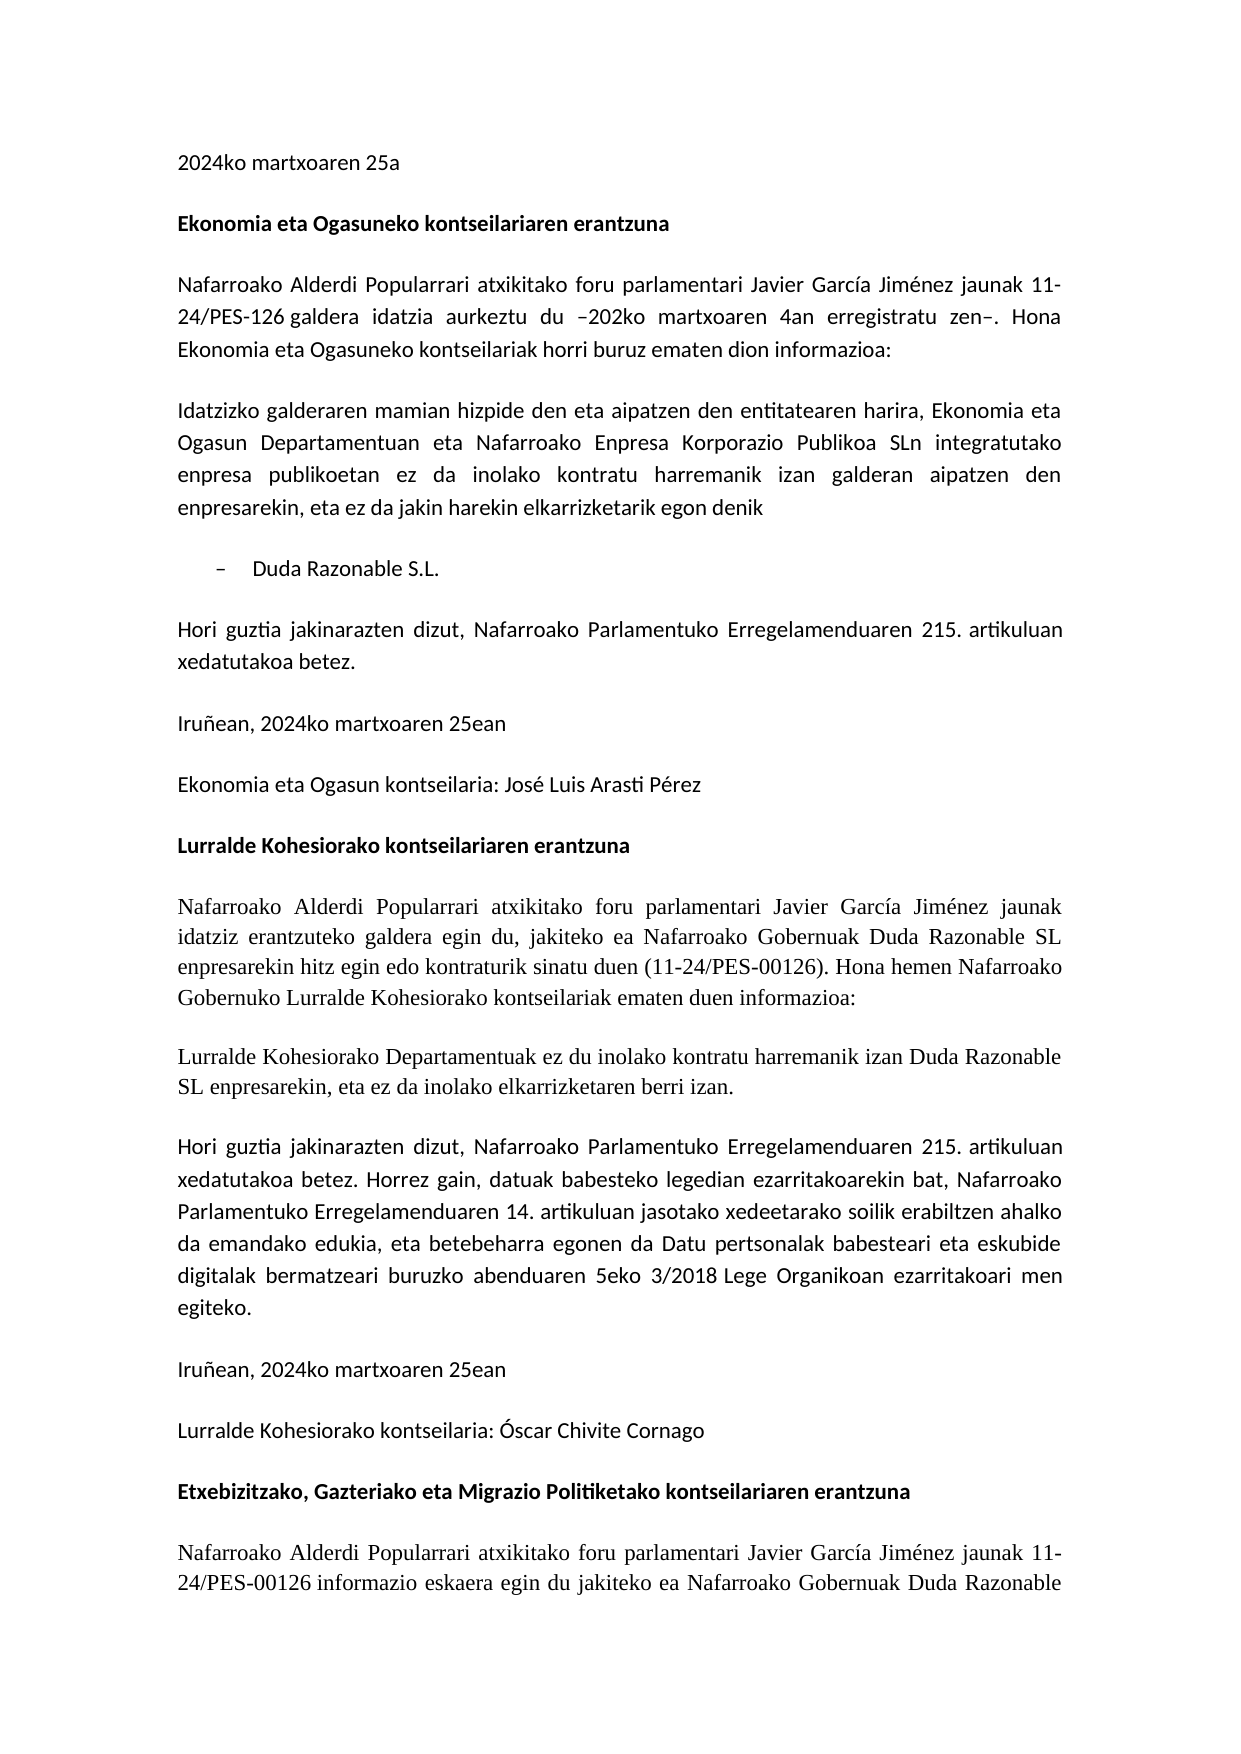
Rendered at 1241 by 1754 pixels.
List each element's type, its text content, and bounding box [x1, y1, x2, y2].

text Nafarroako Alderdi Popularrari atxikitako foru parlamentari Javier García Jiménez jaunak 11-24/PES-126 galdera idatzia aurkeztu du –202ko martxoaren 4an erregistratu zen–. Hona Ekonomia eta Ogasuneko kontseilariak horri buruz ematen dion informazioa: [177, 270, 1063, 363]
text Lurralde Kohesiorako kontseilariaren erantzuna [177, 832, 1063, 859]
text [177, 1539, 1063, 1595]
text Idatzizko galderaren mamian hizpide den eta aipatzen den entitatearen harira, Ekonomia eta Ogasun Departamentuan eta Nafarroako Enpresa Korporazio Publikoa SLn integratutako enpresa publikoetan ez da inolako kontratu harremanik izan galderan aipatzen den enpresarekin, eta ez da jakin harekin elkarrizketarik egon denik [177, 396, 1063, 521]
text Nafarroako Alderdi Popularrari atxikitako foru parlamentari Javier García Jiménez jaunak idatziz erantzuteko galdera egin du, jakiteko ea Nafarroako Gobernuak Duda Razonable SL enpresarekin hitz egin edo kontraturik sinatu duen (11-24/PES-00126). Hona hemen Nafarroako Gobernuko Lurralde Kohesiorako kontseilariak ematen duen informazioa: [177, 893, 1063, 1010]
text Hori guztia jakinarazten dizut, Nafarroako Parlamentuko Erregelamenduaren 215. artikuluan xedatutakoa betez. [177, 615, 1063, 676]
list Duda Razonable S.L. [215, 554, 1063, 582]
text Ekonomia eta Ogasun kontseilaria: José Luis Arasti Pérez [177, 770, 1063, 798]
text Lurralde Kohesiorako Departamentuak ez du inolako kontratu harremanik izan Duda Razonable SL enpresarekin, eta ez da inolako elkarrizketaren berri izan. [177, 1043, 1063, 1099]
text Hori guztia jakinarazten dizut, Nafarroako Parlamentuko Erregelamenduaren 215. artikuluan xedatutakoa betez. Horrez gain, datuak babesteko legedian ezarritakoarekin bat, Nafarroako Parlamentuko Erregelamenduaren 14. artikuluan jasotako xedeetarako soilik erabiltzen ahalko da emandako edukia, eta betebeharra egonen da Datu pertsonalak babesteari eta eskubide digitalak bermatzeari buruzko abenduaren 5eko 3/2018 Lege Organikoan ezarritakoari men egiteko. [177, 1132, 1063, 1321]
text Iruñean, 2024ko martxoaren 25ean [177, 1355, 1063, 1383]
text 2024ko martxoaren 25a [177, 148, 1063, 176]
text Ekonomia eta Ogasuneko kontseilariaren erantzuna [177, 209, 1063, 237]
text Etxebizitzako, Gazteriako eta Migrazio Politiketako kontseilariaren erantzuna [177, 1477, 1063, 1506]
text Iruñean, 2024ko martxoaren 25ean [177, 709, 1063, 737]
text Lurralde Kohesiorako kontseilaria: Óscar Chivite Cornago [177, 1416, 1063, 1444]
